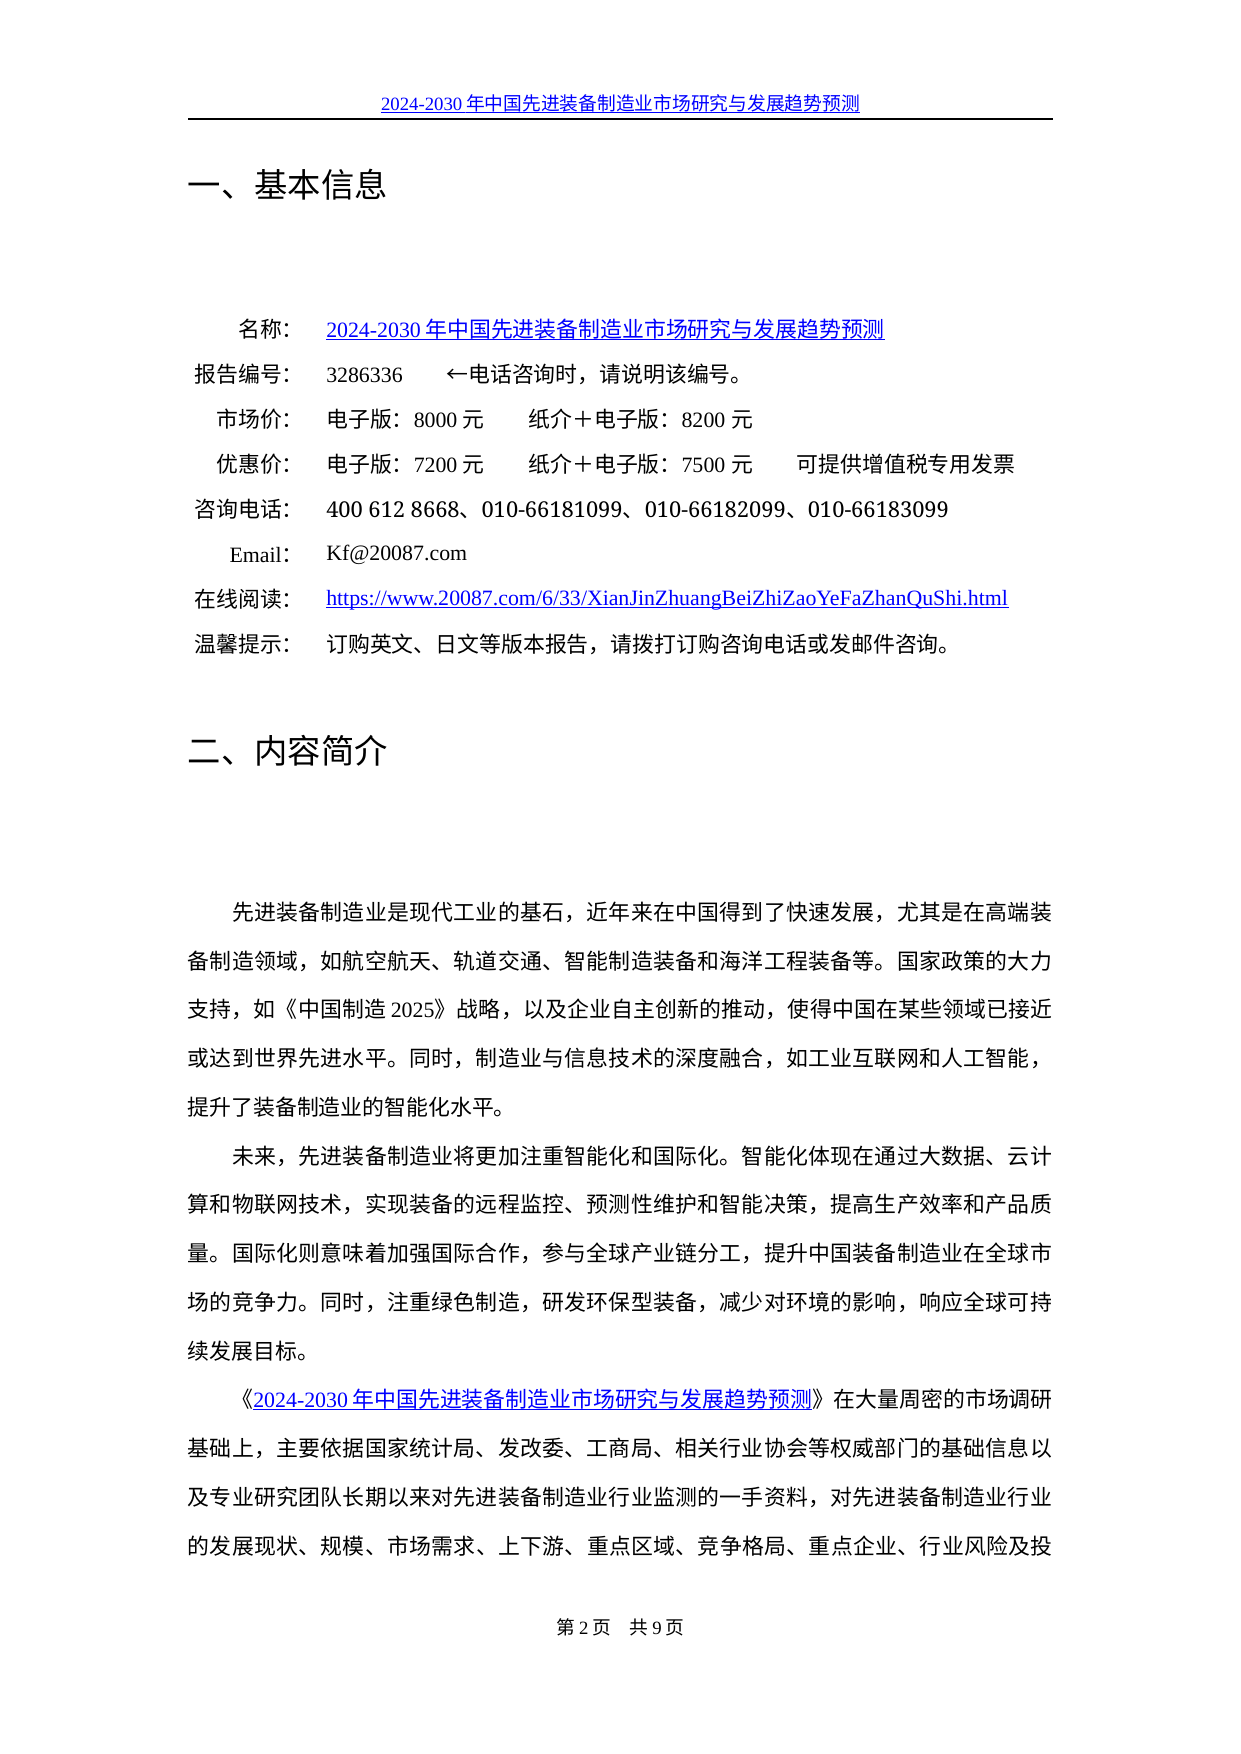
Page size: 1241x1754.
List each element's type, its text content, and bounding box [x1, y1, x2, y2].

table_cell 报告编号： [167, 357, 315, 402]
table_cell 订购英文、日文等版本报告，请拨打订购咨询电话或发邮件咨询。 [315, 627, 1073, 672]
table_cell 咨询电话： [167, 492, 315, 537]
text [187, 894, 1053, 1561]
table_cell 优惠价： [167, 447, 315, 492]
table_cell Kf@20087.com [315, 537, 1073, 582]
table_header 名称： [167, 312, 315, 357]
title 一、基本信息 [187, 150, 1053, 215]
table_cell 3286336 ←电话咨询时，请说明该编号。 [315, 357, 1073, 402]
title 二、内容简介 [187, 717, 1053, 782]
table_cell 电子版：8000 元 纸介＋电子版：8200 元 [315, 402, 1073, 447]
table_cell [315, 582, 1073, 627]
table_cell 电子版：7200 元 纸介＋电子版：7500 元 可提供增值税专用发票 [315, 447, 1073, 492]
table_cell 400 612 8668、010-66181099、010-66182099、010-66183099 [315, 492, 1073, 537]
table_cell 在线阅读： [167, 582, 315, 627]
table_cell 市场价： [167, 402, 315, 447]
table_header 2024-2030年中国先进装备制造业市场研究与发展趋势预测 [315, 312, 1073, 357]
table_cell Email： [167, 537, 315, 582]
table_cell 温馨提示： [167, 627, 315, 672]
